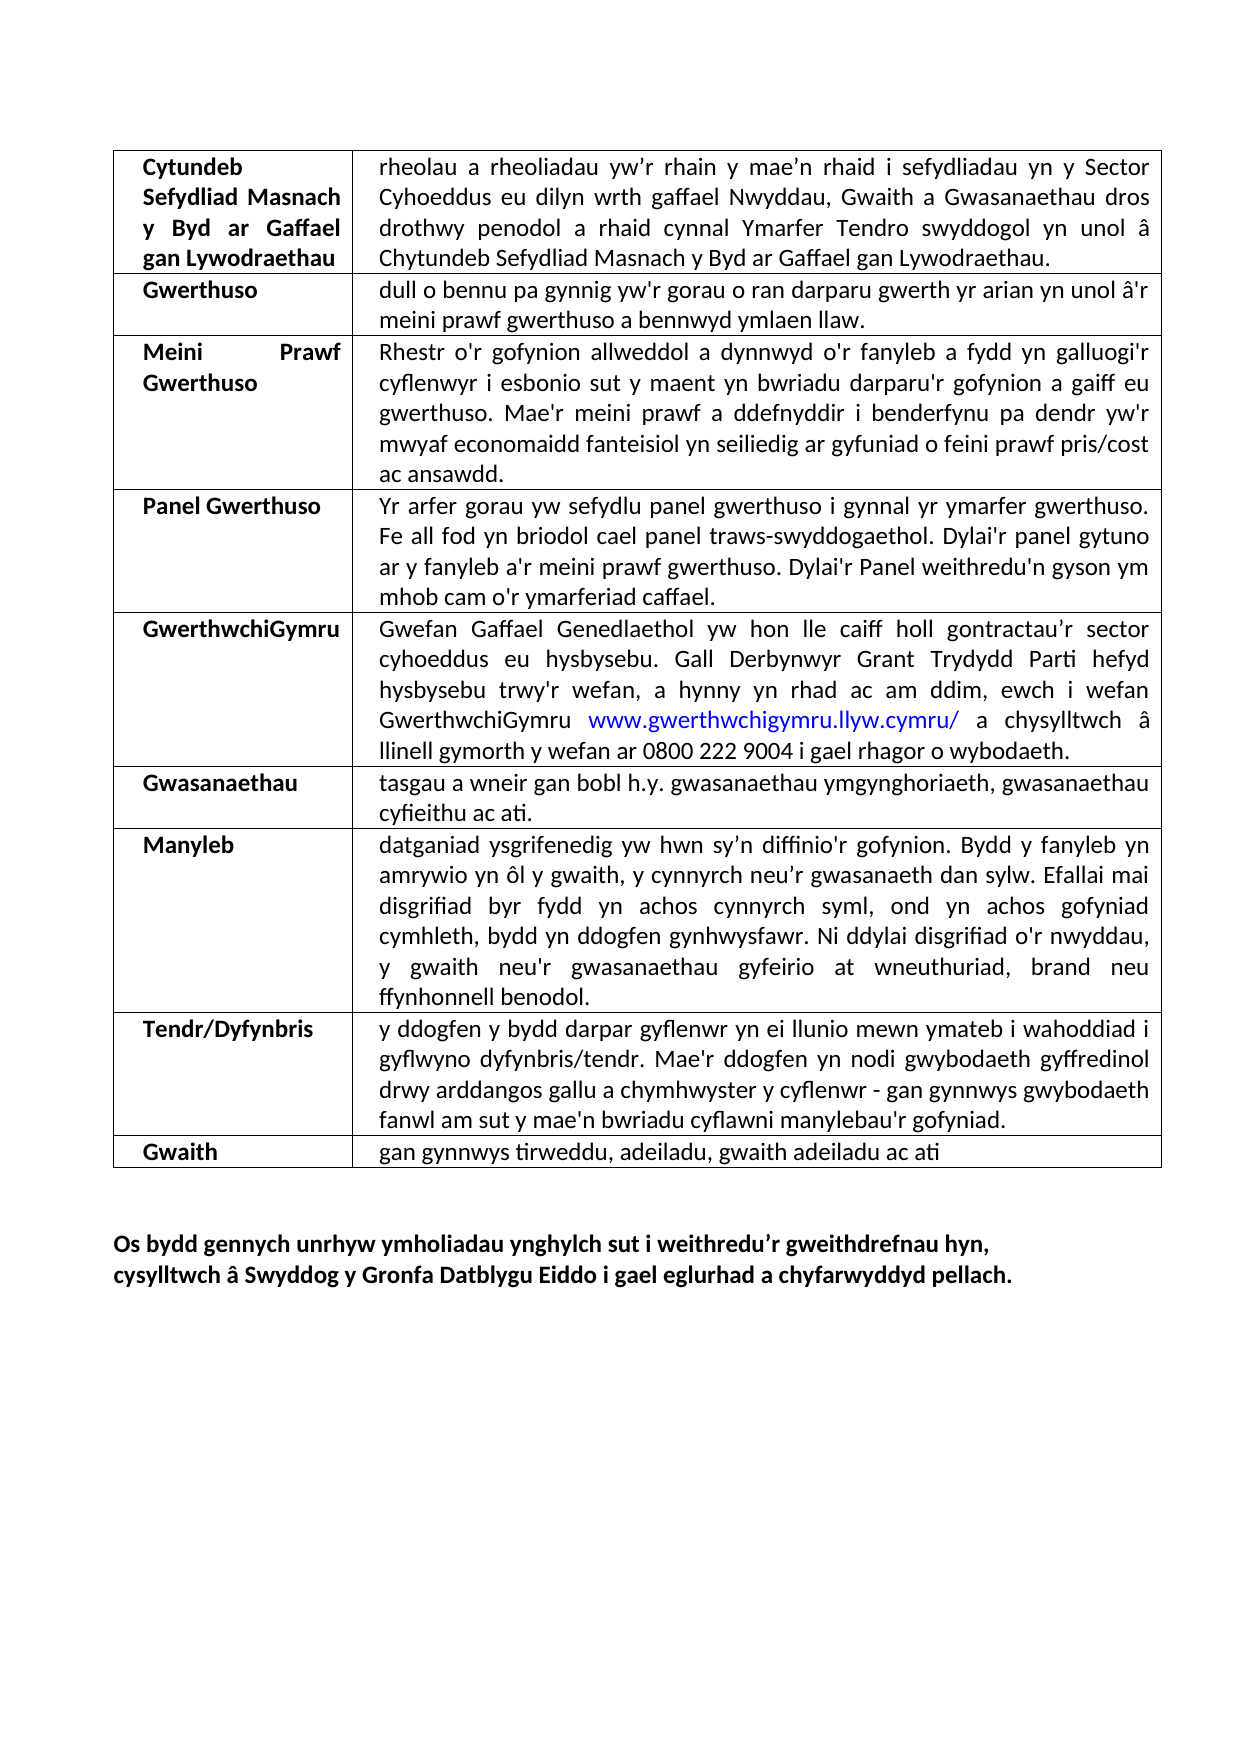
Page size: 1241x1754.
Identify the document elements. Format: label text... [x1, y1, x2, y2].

table_cell Gwerthuso [114, 274, 352, 335]
table_cell rheolau a rheoliadau yw’r rhain y mae’n rhaid i sefydliadau yn y Sector Cyhoeddus eu dilyn wrth gaffael Nwyddau, Gwaith a Gwasanaethau dros drothwy penodol a rhaid cynnal Ymarfer Tendro swyddogol yn unol â Chytundeb Sefydliad Masnach y Byd ar Gaffael gan Lywodraethau. [353, 151, 1161, 273]
table_cell Gwasanaethau [114, 767, 352, 828]
table_cell Panel Gwerthuso [114, 490, 352, 612]
table_cell Cytundeb Sefydliad Masnach y Byd ar Gaffael gan Lywodraethau [114, 151, 352, 273]
table_cell Meini Prawf Gwerthuso [114, 336, 352, 489]
table_cell tasgau a wneir gan bobl h.y. gwasanaethau ymgynghoriaeth, gwasanaethau cyfieithu ac ati. [353, 767, 1161, 828]
table_cell dull o bennu pa gynnig yw'r gorau o ran darparu gwerth yr arian yn unol â'r meini prawf gwerthuso a bennwyd ymlaen llaw. [353, 274, 1161, 335]
table_cell datganiad ysgrifenedig yw hwn sy’n diffinio'r gofynion. Bydd y fanyleb yn amrywio yn ôl y gwaith, y cynnyrch neu’r gwasanaeth dan sylw. Efallai mai disgrifiad byr fydd yn achos cynnyrch syml, ond yn achos gofyniad cymhleth, bydd yn ddogfen gynhwysfawr. Ni ddylai disgrifiad o'r nwyddau, y gwaith neu'r gwasanaethau gyfeirio at wneuthuriad, brand neu ffynhonnell benodol. [353, 829, 1161, 1012]
table_cell Gwefan Gaffael Genedlaethol yw hon lle caiff holl gontractau’r sector cyhoeddus eu hysbysebu. Gall Derbynwyr Grant Trydydd Parti hefyd hysbysebu trwy'r wefan, a hynny yn rhad ac am ddim, ewch i wefan GwerthwchiGymru www.gwerthwchigymru.llyw.cymru/ a chysylltwch â llinell gymorth y wefan ar 0800 222 9004 i gael rhagor o wybodaeth. [353, 613, 1161, 766]
table_cell Rhestr o'r gofynion allweddol a dynnwyd o'r fanyleb a fydd yn galluogi'r cyflenwyr i esbonio sut y maent yn bwriadu darparu'r gofynion a gaiff eu gwerthuso. Mae'r meini prawf a ddefnyddir i benderfynu pa dendr yw'r mwyaf economaidd fanteisiol yn seiliedig ar gyfuniad o feini prawf pris/cost ac ansawdd. [353, 336, 1161, 489]
table_cell Gwaith [114, 1136, 352, 1167]
table_cell GwerthwchiGymru [114, 613, 352, 766]
text Os bydd gennych unrhyw ymholiadau ynghylch sut i weithredu’r gweithdrefnau hyn, cysylltwch â Swyddog y Gronfa Datblygu Eiddo i gael eglurhad a chyfarwyddyd pellach. [113, 1229, 1053, 1290]
table_cell y ddogfen y bydd darpar gyflenwr yn ei llunio mewn ymateb i wahoddiad i gyflwyno dyfynbris/tendr. Mae'r ddogfen yn nodi gwybodaeth gyffredinol drwy arddangos gallu a chymhwyster y cyflenwr - gan gynnwys gwybodaeth fanwl am sut y mae'n bwriadu cyflawni manylebau'r gofyniad. [353, 1013, 1161, 1135]
table_cell Tendr/Dyfynbris [114, 1013, 352, 1135]
table_cell Yr arfer gorau yw sefydlu panel gwerthuso i gynnal yr ymarfer gwerthuso. Fe all fod yn briodol cael panel traws-swyddogaethol. Dylai'r panel gytuno ar y fanyleb a'r meini prawf gwerthuso. Dylai'r Panel weithredu'n gyson ym mhob cam o'r ymarferiad caffael. [353, 490, 1161, 612]
table_cell Manyleb [114, 829, 352, 1012]
table_cell gan gynnwys tirweddu, adeiladu, gwaith adeiladu ac ati [353, 1136, 1161, 1167]
